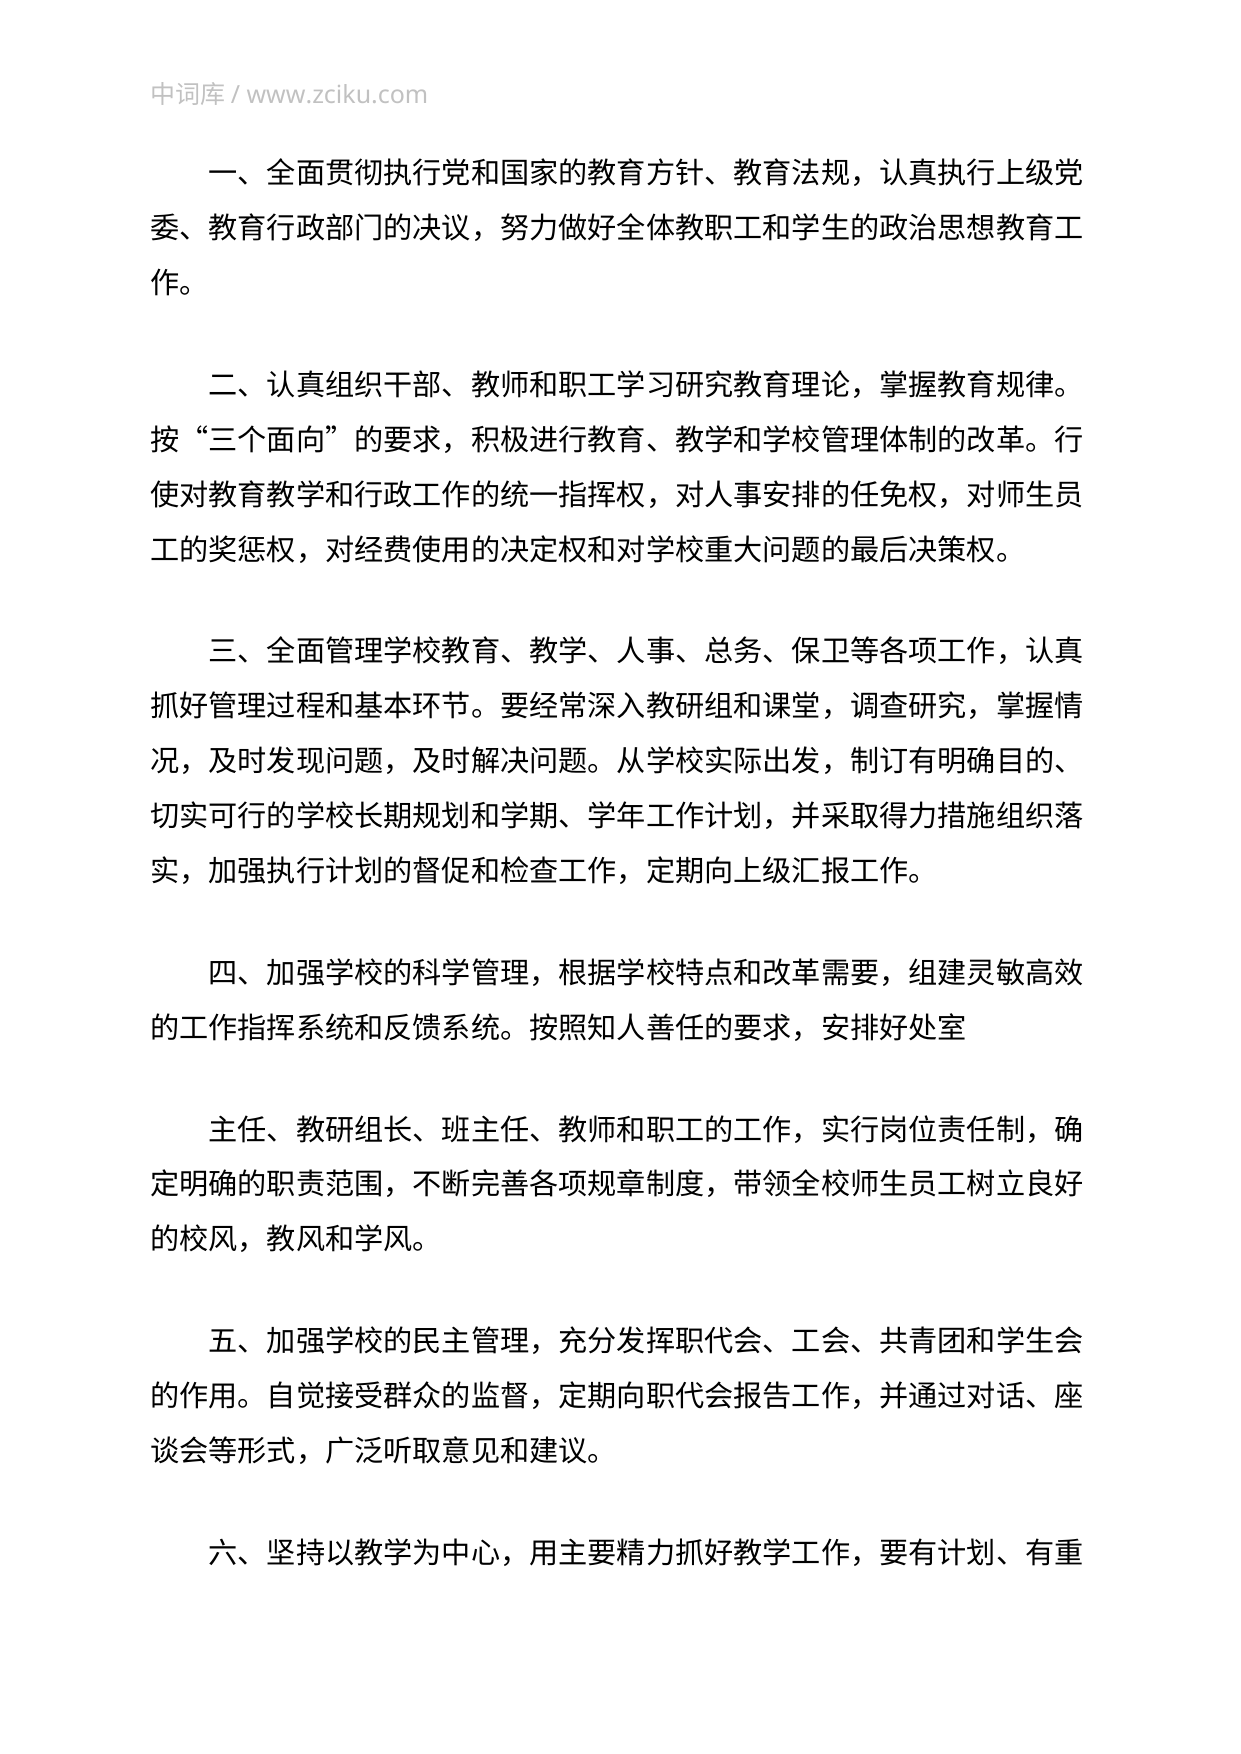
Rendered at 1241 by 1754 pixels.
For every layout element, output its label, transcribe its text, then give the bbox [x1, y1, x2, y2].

text 二、认真组织干部、教师和职工学习研究教育理论，掌握教育规律。按“三个面向”的要求，积极进行教育、教学和学校管理体制的改革。行使对教育教学和行政工作的统一指挥权，对人事安排的任免权，对师生员工的奖惩权，对经费使用的决定权和对学校重大问题的最后决策权。 [150, 362, 1090, 568]
text 一、全面贯彻执行党和国家的教育方针、教育法规，认真执行上级党委、教育行政部门的决议，努力做好全体教职工和学生的政治思想教育工作。 [150, 150, 1090, 302]
text 三、全面管理学校教育、教学、人事、总务、保卫等各项工作，认真抓好管理过程和基本环节。要经常深入教研组和课堂，调查研究，掌握情况，及时发现问题，及时解决问题。从学校实际出发，制订有明确目的、切实可行的学校长期规划和学期、学年工作计划，并采取得力措施组织落实，加强执行计划的督促和检查工作，定期向上级汇报工作。 [150, 628, 1090, 890]
text 主任、教研组长、班主任、教师和职工的工作，实行岗位责任制，确定明确的职责范围，不断完善各项规章制度，带领全校师生员工树立良好的校风，教风和学风。 [150, 1106, 1090, 1258]
text 四、加强学校的科学管理，根据学校特点和改革需要，组建灵敏高效的工作指挥系统和反馈系统。按照知人善任的要求，安排好处室 [150, 949, 1090, 1047]
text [150, 1529, 1090, 1571]
text 五、加强学校的民主管理，充分发挥职代会、工会、共青团和学生会的作用。自觉接受群众的监督，定期向职代会报告工作，并通过对话、座谈会等形式，广泛听取意见和建议。 [150, 1318, 1090, 1470]
